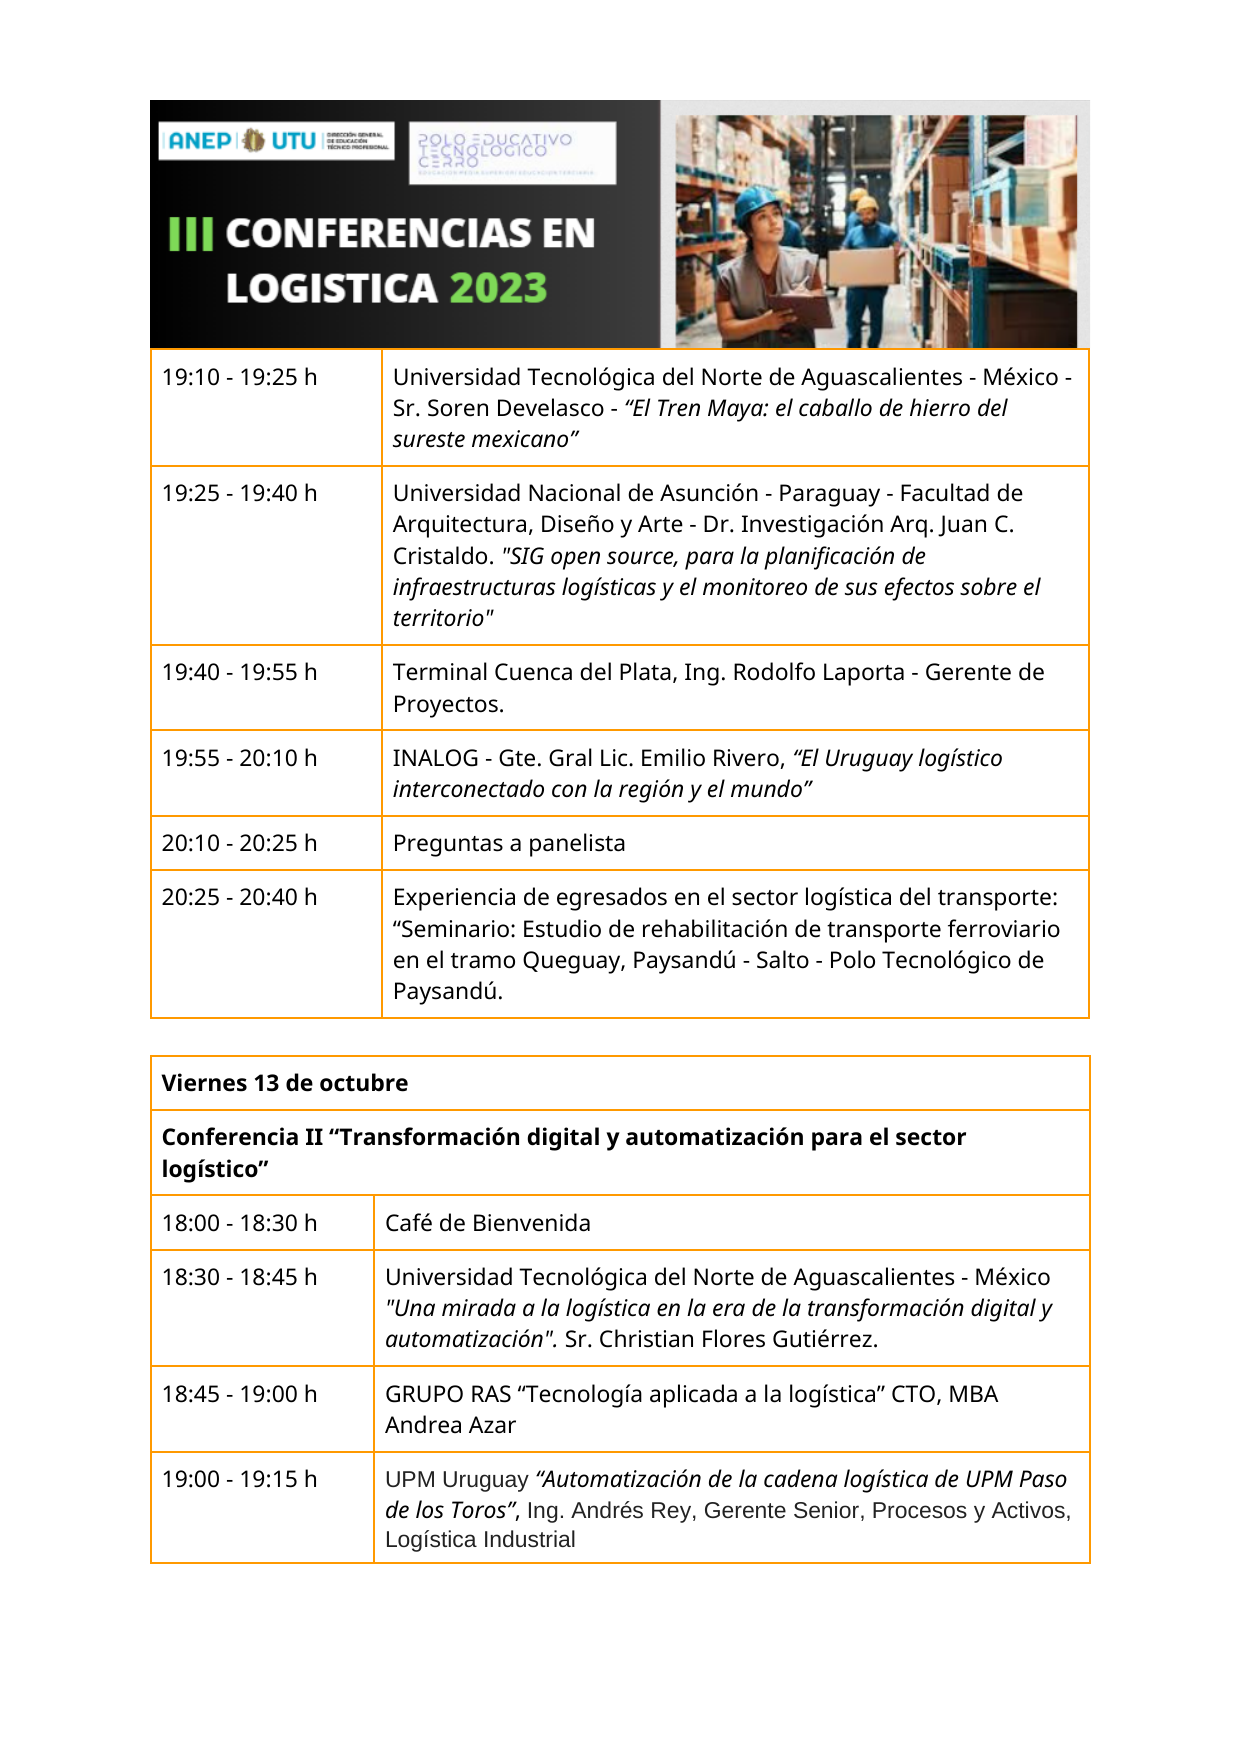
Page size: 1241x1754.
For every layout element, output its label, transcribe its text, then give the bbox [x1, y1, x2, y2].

table_cell 18:00 - 18:30 h [152, 1196, 373, 1248]
table_cell 19:55 - 20:10 h [152, 731, 381, 814]
table_cell 19:00 - 19:15 h [152, 1453, 373, 1562]
table_cell 18:30 - 18:45 h [152, 1251, 373, 1365]
table_cell INALOG - Gte. Gral Lic. Emilio Rivero, “El Uruguay logístico interconectado con la región y el mundo” [383, 731, 1088, 814]
table_cell GRUPO RAS “Tecnología aplicada a la logística” CTO, MBA Andrea Azar [375, 1367, 1089, 1451]
picture [150, 100, 1091, 348]
table_cell Experiencia de egresados en el sector logística del transporte: “Seminario: Estudio de rehabilitación de transporte ferroviario en el tramo Queguay, Paysandú - Salto - Polo Tecnológico de Paysandú. [383, 871, 1088, 1017]
table_cell 19:40 - 19:55 h [152, 646, 381, 729]
table_cell Universidad Tecnológica del Norte de Aguascalientes - México - Sr. Soren Develasco - “El Tren Maya: el caballo de hierro del sureste mexicano” [383, 350, 1088, 464]
table_cell 18:45 - 19:00 h [152, 1367, 373, 1451]
table_cell Conferencia II “Transformación digital y automatización para el sector logístico” [152, 1111, 1089, 1194]
table_cell Café de Bienvenida [375, 1196, 1089, 1248]
table_cell 19:10 - 19:25 h [152, 350, 381, 464]
table_cell 20:10 - 20:25 h [152, 817, 381, 869]
table_cell Terminal Cuenca del Plata, Ing. Rodolfo Laporta - Gerente de Proyectos. [383, 646, 1088, 729]
table_cell 19:25 - 19:40 h [152, 467, 381, 644]
table_cell UPM Uruguay “Automatización de la cadena logística de UPM Paso de los Toros”, Ing. Andrés Rey, Gerente Senior, Procesos y Activos, Logística Industrial [375, 1453, 1089, 1562]
table_cell Universidad Tecnológica del Norte de Aguascalientes - México "Una mirada a la logística en la era de la transformación digital y automatización". Sr. Christian Flores Gutiérrez. [375, 1251, 1089, 1365]
table_header Viernes 13 de octubre [152, 1057, 1089, 1109]
table_cell Preguntas a panelista [383, 817, 1088, 869]
table_cell Universidad Nacional de Asunción - Paraguay - Facultad de Arquitectura, Diseño y Arte - Dr. Investigación Arq. Juan C. Cristaldo. "SIG open source, para la planificación de infraestructuras logísticas y el monitoreo de sus efectos sobre el territorio" [383, 467, 1088, 644]
table_cell 20:25 - 20:40 h [152, 871, 381, 1017]
